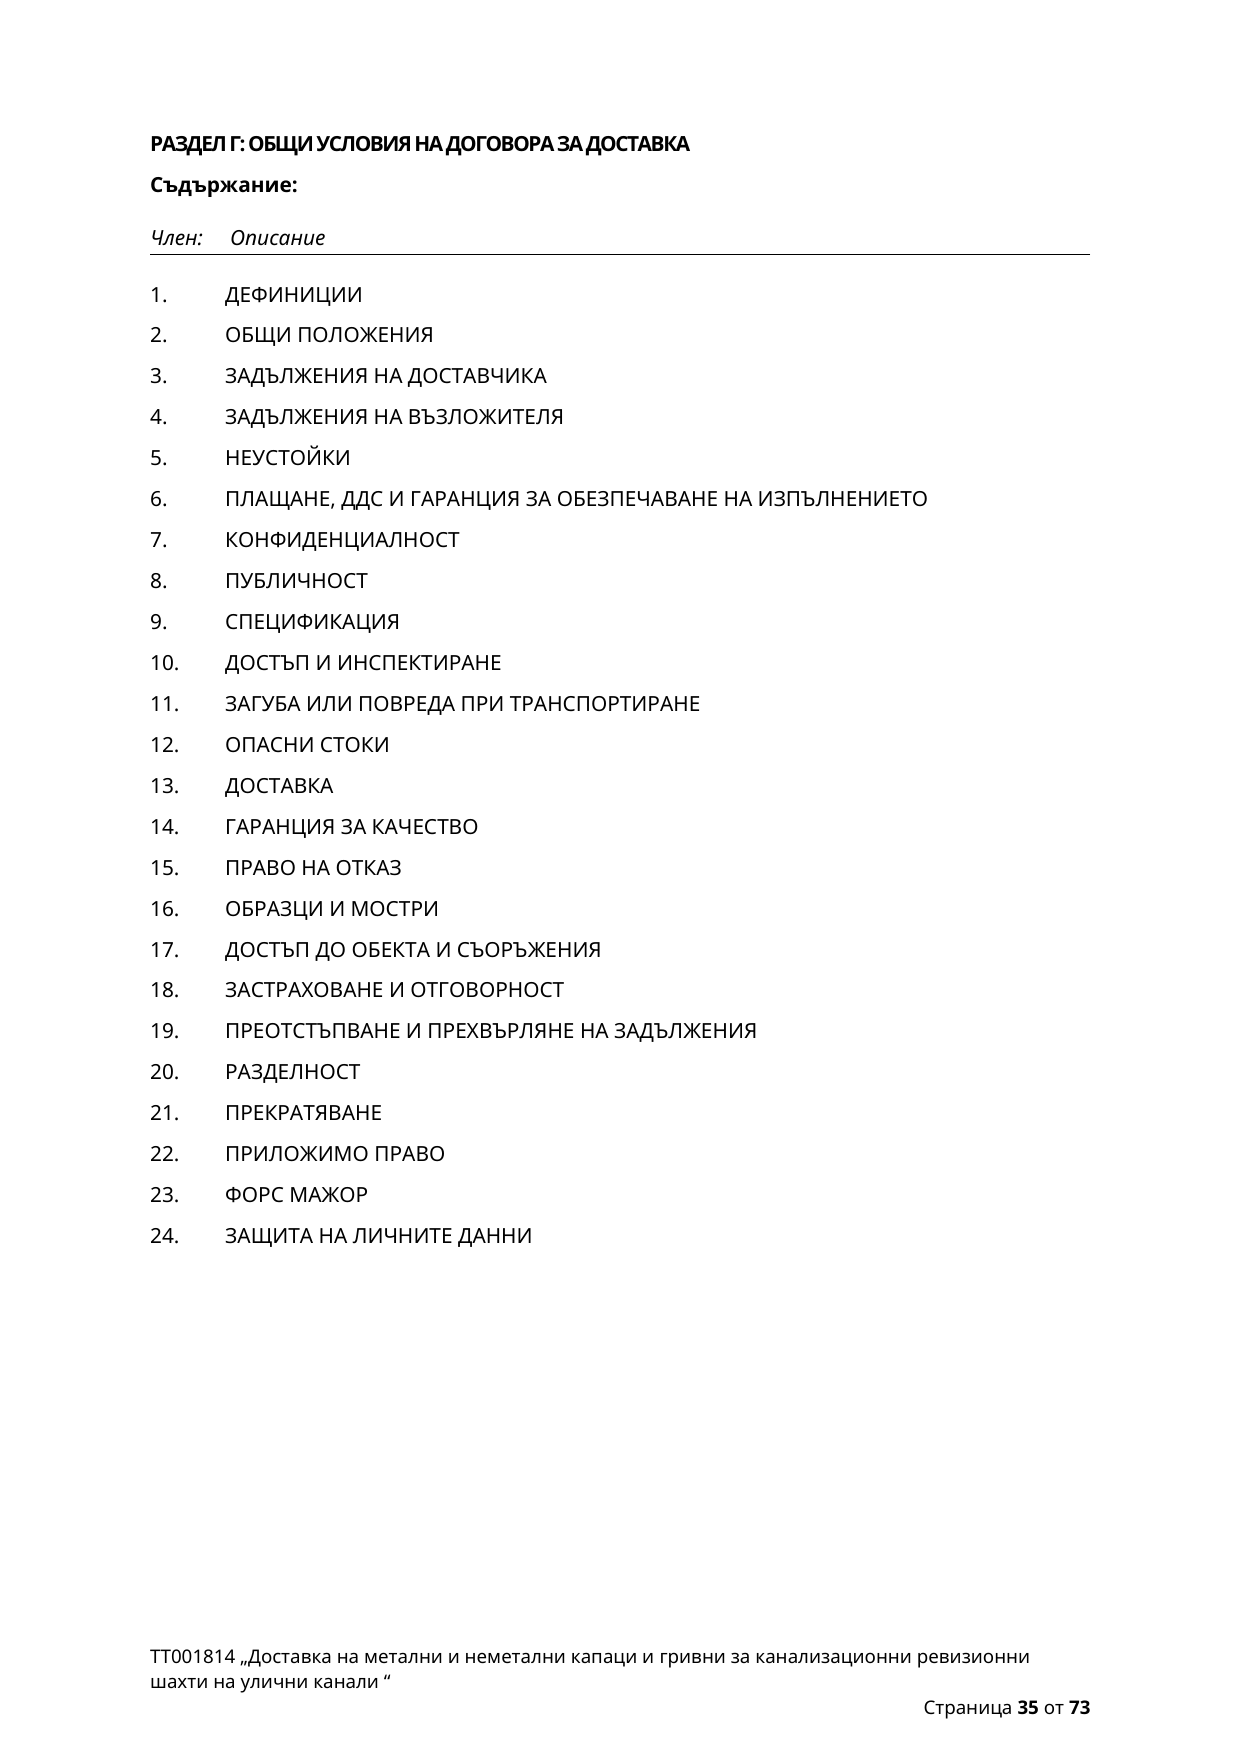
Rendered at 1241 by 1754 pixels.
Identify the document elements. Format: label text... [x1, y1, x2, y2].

list ОБЩИ ПОЛОЖЕНИЯ [150, 321, 1090, 349]
list ОПАСНИ СТОКИ [150, 730, 1090, 758]
list ПРЕОТСТЪПВАНЕ И ПРЕХВЪРЛЯНЕ НА ЗАДЪЛЖЕНИЯ [150, 1017, 1090, 1045]
list РАЗДЕЛНОСТ [150, 1057, 1090, 1086]
list ЗАГУБА ИЛИ ПОВРЕДА ПРИ ТРАНСПОРТИРАНЕ [150, 689, 1090, 717]
list ЗАДЪЛЖЕНИЯ НА ВЪЗЛОЖИТЕЛЯ [150, 402, 1090, 431]
subtitle Член: Описание [150, 223, 1090, 254]
list НЕУСТОЙКИ [150, 443, 1090, 472]
subtitle РАЗДЕЛ Г: ОБЩИ УСЛОВИЯ НА ДОГОВОРА ЗА ДОСТАВКА [150, 129, 1090, 157]
list ДОСТЪП И ИНСПЕКТИРАНЕ [150, 648, 1090, 677]
text Съдържание: [150, 170, 1090, 198]
list ПРИЛОЖИМО ПРАВО [150, 1139, 1090, 1168]
list ПРЕКРАТЯВАНЕ [150, 1098, 1090, 1127]
list СПЕЦИФИКАЦИЯ [150, 607, 1090, 636]
list ПЛАЩАНЕ, ДДС И ГАРАНЦИЯ ЗА ОБЕЗПЕЧАВАНЕ НА ИЗПЪЛНЕНИЕТО [150, 484, 1090, 513]
list ПРАВО НА ОТКАЗ [150, 853, 1090, 881]
list КОНФИДЕНЦИАЛНОСТ [150, 525, 1090, 554]
list ОБРАЗЦИ И МОСТРИ [150, 894, 1090, 922]
list ДЕФИНИЦИИ [150, 280, 1090, 308]
list ПУБЛИЧНОСТ [150, 566, 1090, 595]
list ДОСТЪП ДО ОБЕКТА И СЪОРЪЖЕНИЯ [150, 935, 1090, 963]
list ФОРС МАЖОР [150, 1180, 1090, 1209]
list ГАРАНЦИЯ ЗА КАЧЕСТВО [150, 812, 1090, 840]
list ДОСТАВКА [150, 771, 1090, 799]
list ЗАДЪЛЖЕНИЯ НА ДОСТАВЧИКА [150, 362, 1090, 390]
list ЗАСТРАХОВАНЕ И ОТГОВОРНОСТ [150, 976, 1090, 1004]
list ЗАЩИТА НА ЛИЧНИТЕ ДАННИ [150, 1221, 1090, 1250]
